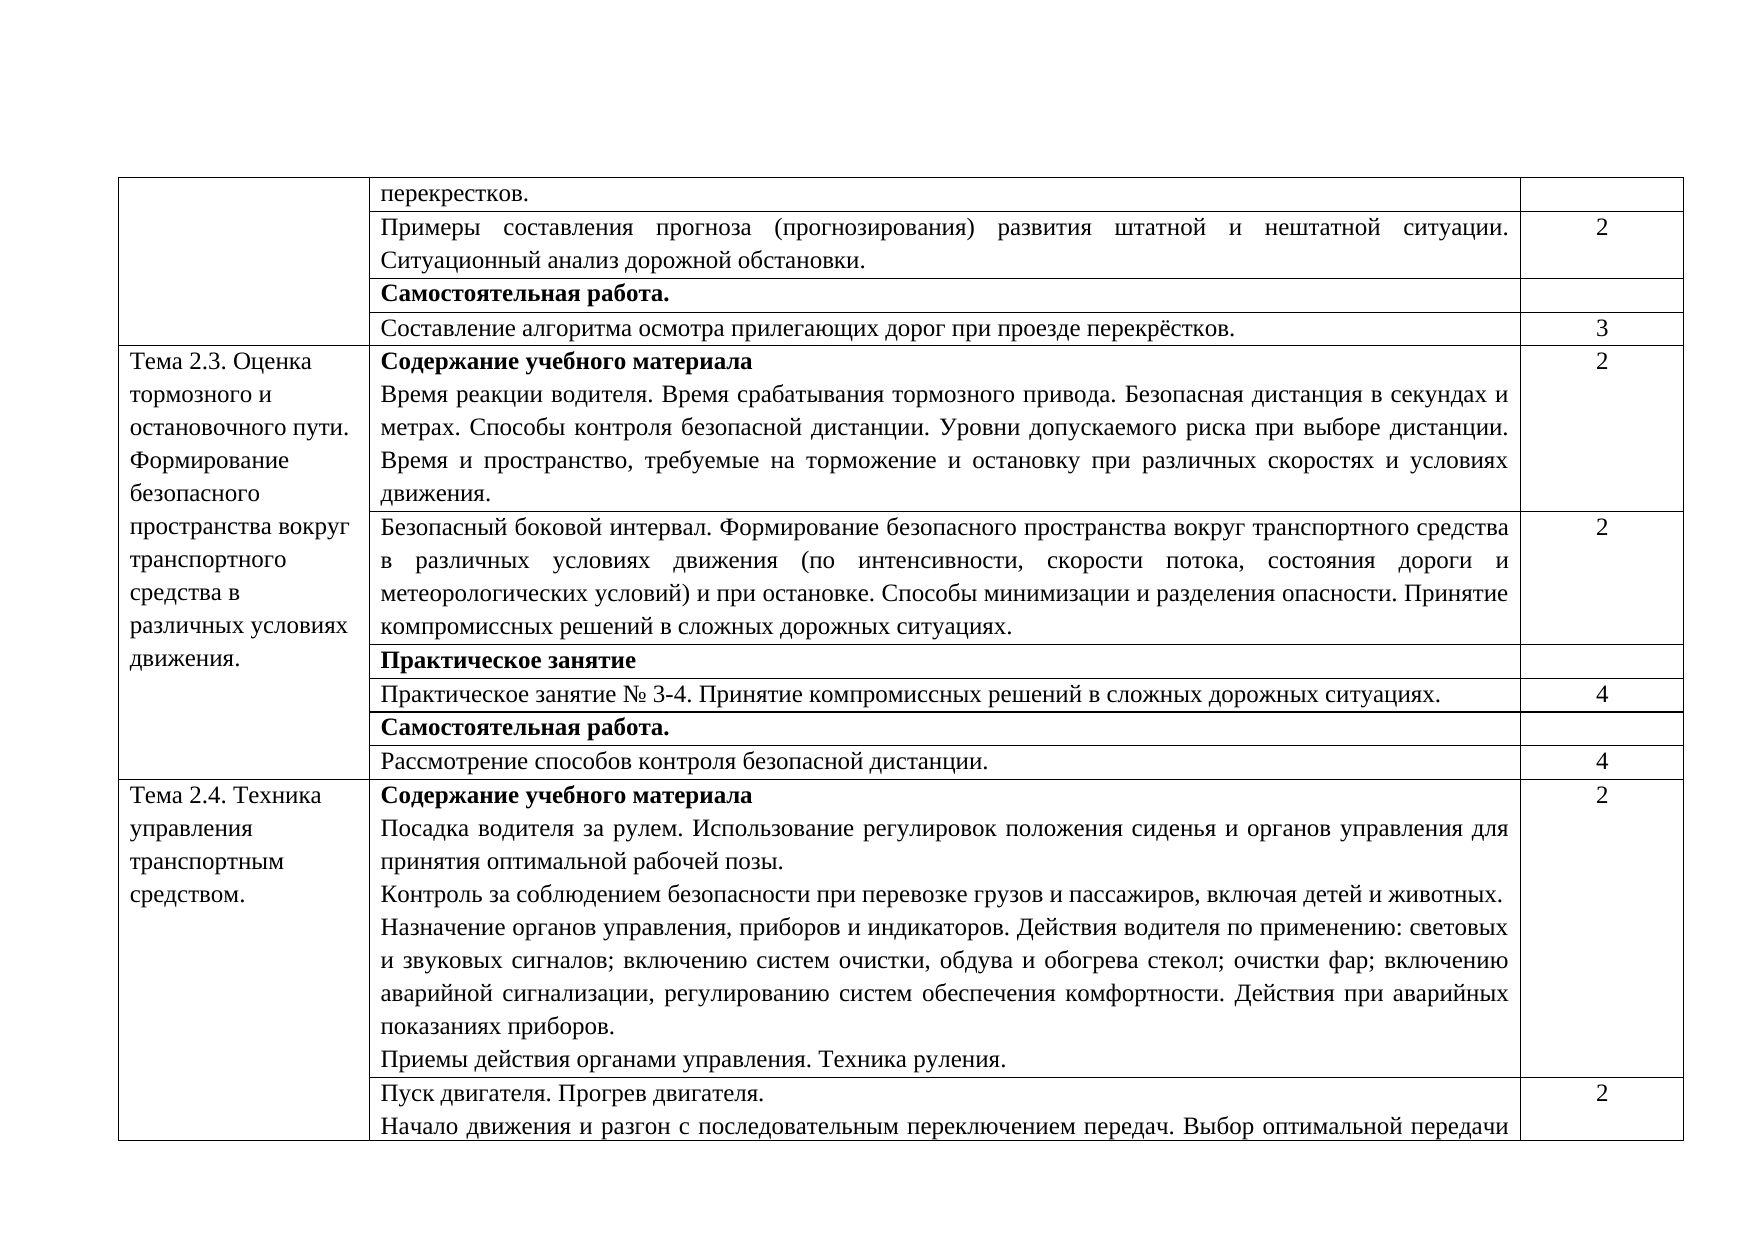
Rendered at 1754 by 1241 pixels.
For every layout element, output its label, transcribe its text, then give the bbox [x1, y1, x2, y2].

table_cell Самостоятельная работа. [370, 713, 1520, 745]
table_cell 2 [1521, 178, 1683, 211]
table_cell Составление алгоритма осмотра прилегающих дорог при проезде перекрёстков. [370, 313, 1520, 345]
table_cell Рассмотрение способов контроля безопасной дистанции. [370, 746, 1520, 779]
table_cell Тема 2.4. Техника управления транспортным средством. [119, 780, 369, 1140]
table_cell 4 [1521, 746, 1683, 779]
table_cell Тема 2.3. Оценка тормозного и остановочного пути. Формирование безопасного пространства вокруг транспортного средства в различных условиях движения. [119, 346, 369, 779]
table_cell Практическое занятие [370, 645, 1520, 678]
table_cell 2 [1521, 512, 1683, 644]
table_cell Содержание учебного материала Посадка водителя за рулем. Использование регулировок положения сиденья и органов управления для принятия оптимальной рабочей позы. Контроль за соблюдением безопасности при перевозке грузов и пассажиров, включая детей и животных. Назначение органов управления, приборов и индикаторов. Действия водителя по применению: световых и звуковых сигналов; включению систем очистки, обдува и обогрева стекол; очистки фар; включению аварийной сигнализации, регулированию систем обеспечения комфортности. Действия при аварийных показаниях приборов. Приемы действия органами управления. Техника руления. [370, 780, 1520, 1077]
table_cell 2 [1521, 346, 1683, 511]
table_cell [370, 178, 1520, 211]
table_cell Практическое занятие № 3-4. Принятие компромиссных решений в сложных дорожных ситуациях. [370, 679, 1520, 711]
table_cell [1521, 279, 1683, 312]
table_cell [1521, 713, 1683, 745]
table_cell Самостоятельная работа. [370, 279, 1520, 312]
table_cell Примеры составления прогноза (прогнозирования) развития штатной и нештатной ситуации. Ситуационный анализ дорожной обстановки. [370, 212, 1520, 277]
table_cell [370, 1078, 1520, 1140]
table_cell [1521, 645, 1683, 678]
table_cell 3 [1521, 313, 1683, 345]
table_cell 2 [1521, 780, 1683, 1077]
table_cell 2 [1521, 1078, 1683, 1140]
table_cell Содержание учебного материала Время реакции водителя. Время срабатывания тормозного привода. Безопасная дистанция в секундах и метрах. Способы контроля безопасной дистанции. Уровни допускаемого риска при выборе дистанции. Время и пространство, требуемые на торможение и остановку при различных скоростях и условиях движения. [370, 346, 1520, 511]
table_cell 4 [1521, 679, 1683, 711]
table_cell 2 [1521, 212, 1683, 277]
table_cell Безопасный боковой интервал. Формирование безопасного пространства вокруг транспортного средства в различных условиях движения (по интенсивности, скорости потока, состояния дороги и метеорологических условий) и при остановке. Способы минимизации и разделения опасности. Принятие компромиссных решений в сложных дорожных ситуациях. [370, 512, 1520, 644]
